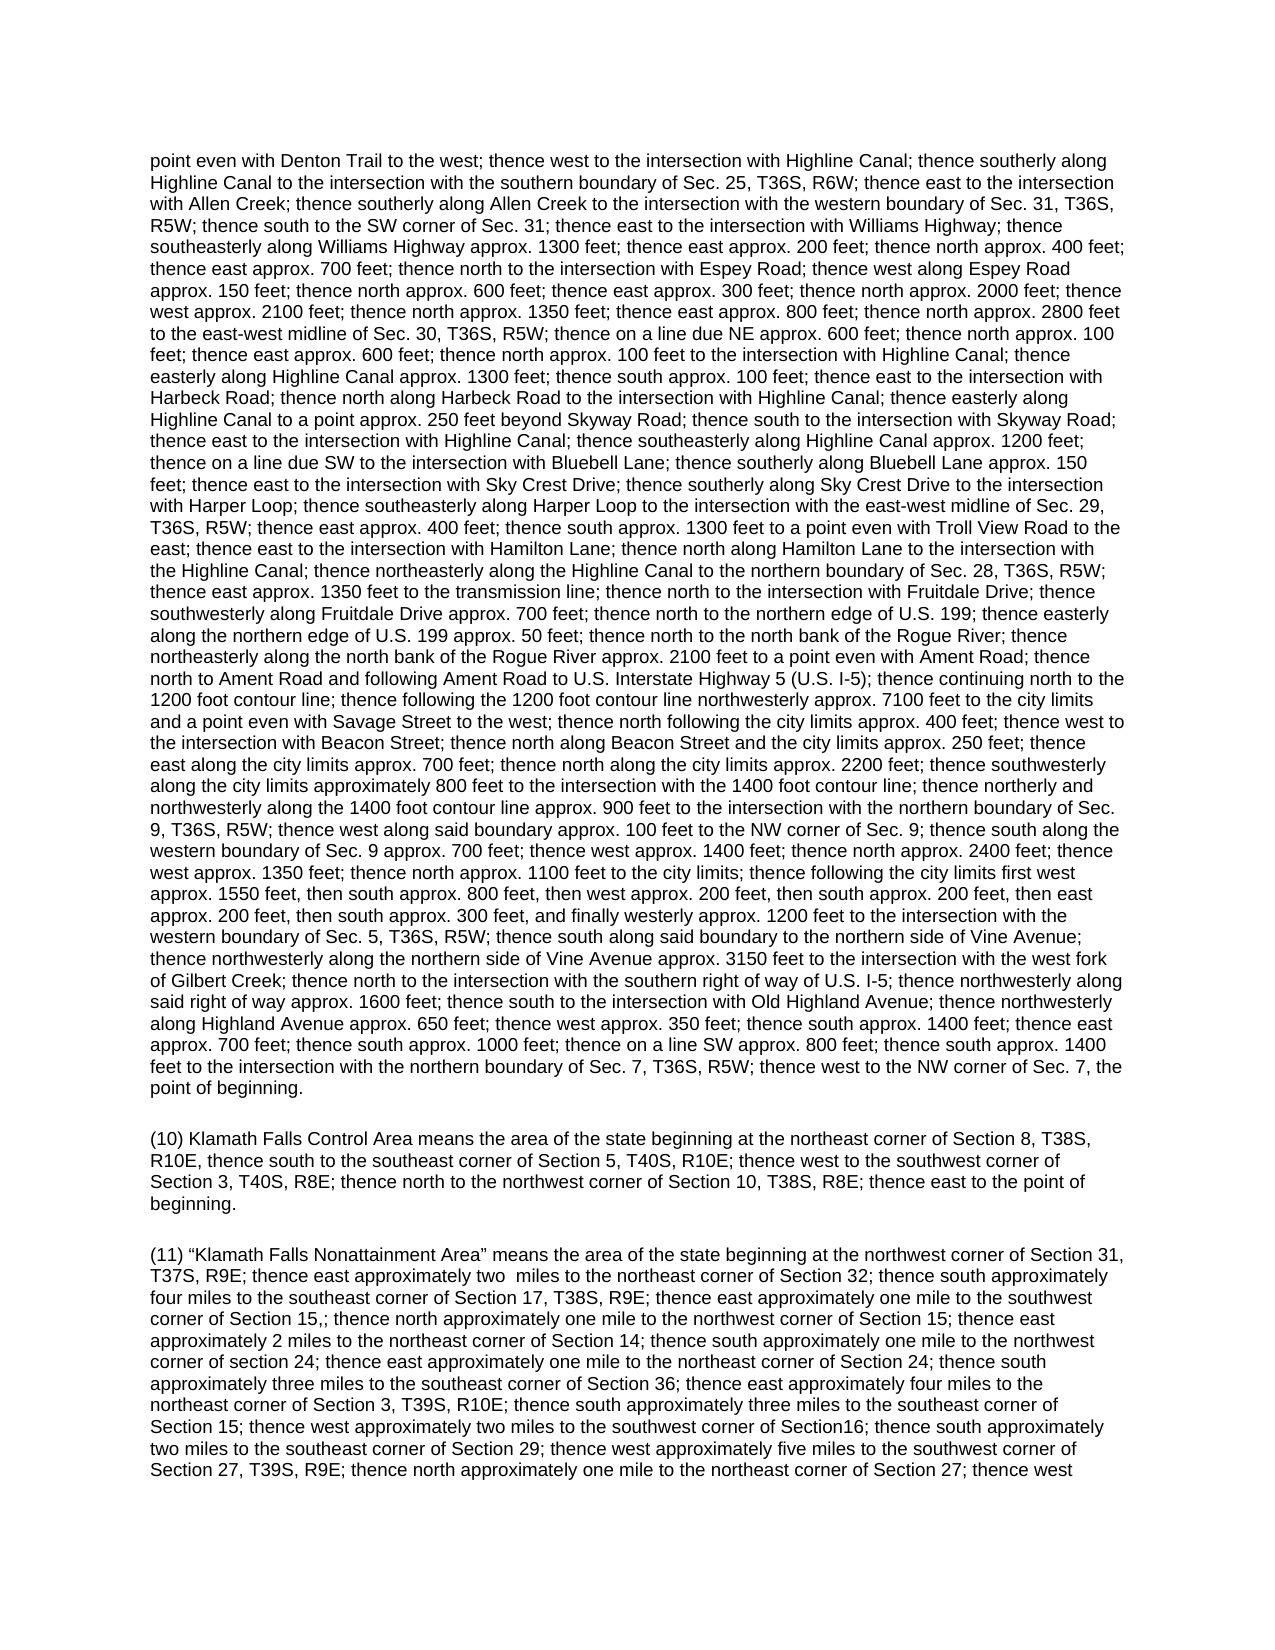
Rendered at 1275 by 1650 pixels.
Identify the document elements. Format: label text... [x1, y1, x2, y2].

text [150, 150, 1125, 1099]
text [150, 1243, 1125, 1481]
text (10) Klamath Falls Control Area means the area of the state beginning at the northeast corner of Section 8, T38S, R10E, thence south to the southeast corner of Section 5, T40S, R10E; thence west to the southwest corner of Section 3, T40S, R8E; thence north to the northwest corner of Section 10, T38S, R8E; thence east to the point of beginning. [150, 1128, 1125, 1214]
